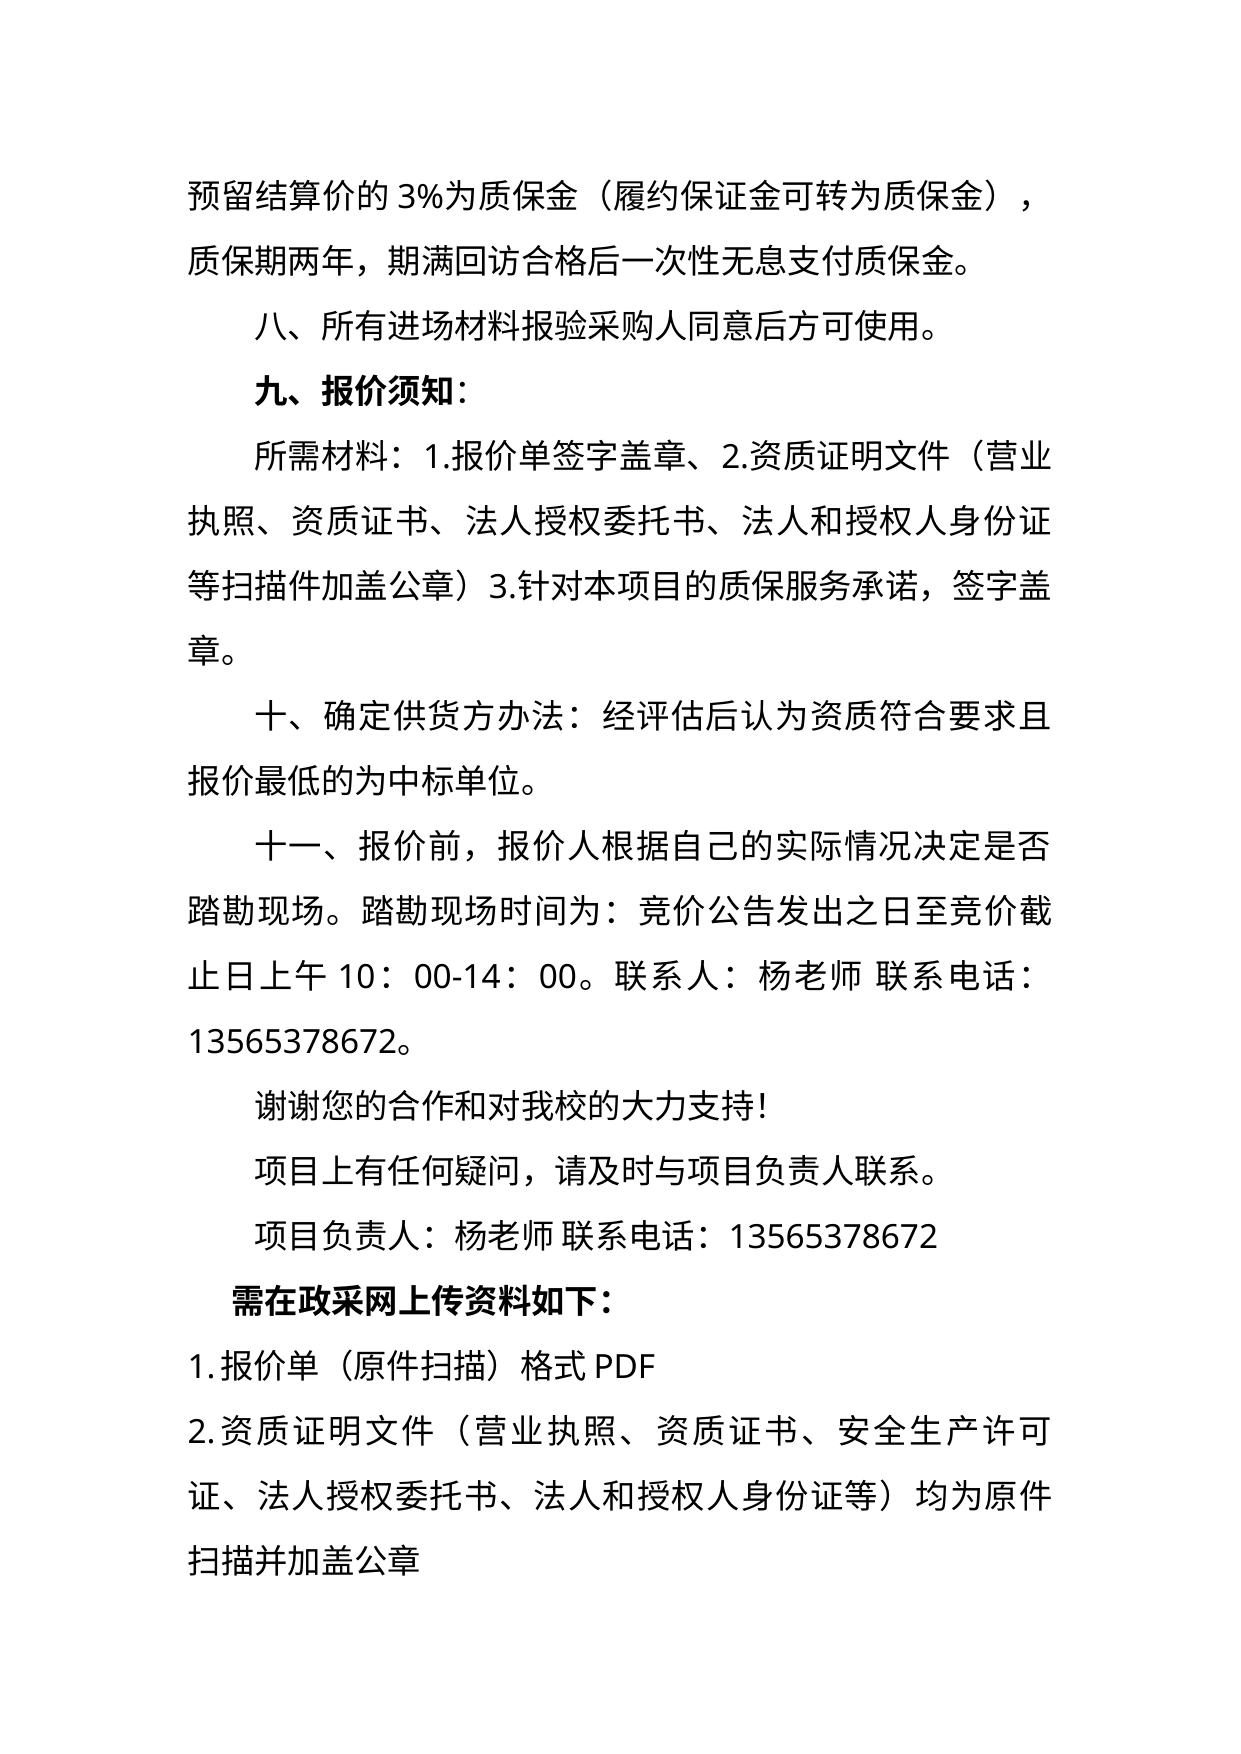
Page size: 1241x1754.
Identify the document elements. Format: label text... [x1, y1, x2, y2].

text 十一、报价前，报价人根据自己的实际情况决定是否踏勘现场。踏勘现场时间为：竞价公告发出之日至竞价截止日上午10：00-14：00。联系人：杨老师 联系电话：13565378672。 [187, 812, 1053, 1072]
text 需在政采网上传资料如下： [187, 1267, 1053, 1332]
list 报价单（原件扫描）格式PDF [187, 1332, 1053, 1397]
list 资质证明文件（营业执照、资质证书、安全生产许可证、法人授权委托书、法人和授权人身份证等）均为原件扫描并加盖公章 [187, 1397, 1053, 1592]
list 十、确定供货方办法：经评估后认为资质符合要求且报价最低的为中标单位。 [187, 682, 1053, 812]
text 项目负责人：杨老师 联系电话：13565378672 [187, 1202, 1053, 1267]
text 所需材料：1.报价单签字盖章、2.资质证明文件（营业执照、资质证书、法人授权委托书、法人和授权人身份证等扫描件加盖公章）3.针对本项目的质保服务承诺，签字盖章。 [187, 422, 1053, 682]
list 项目上有任何疑问，请及时与项目负责人联系。 [187, 1137, 1053, 1202]
text 九、报价须知： [187, 357, 1053, 422]
text 谢谢您的合作和对我校的大力支持！ [187, 1072, 1053, 1137]
text 八、所有进场材料报验采购人同意后方可使用。 [187, 292, 1053, 357]
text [187, 162, 1053, 292]
